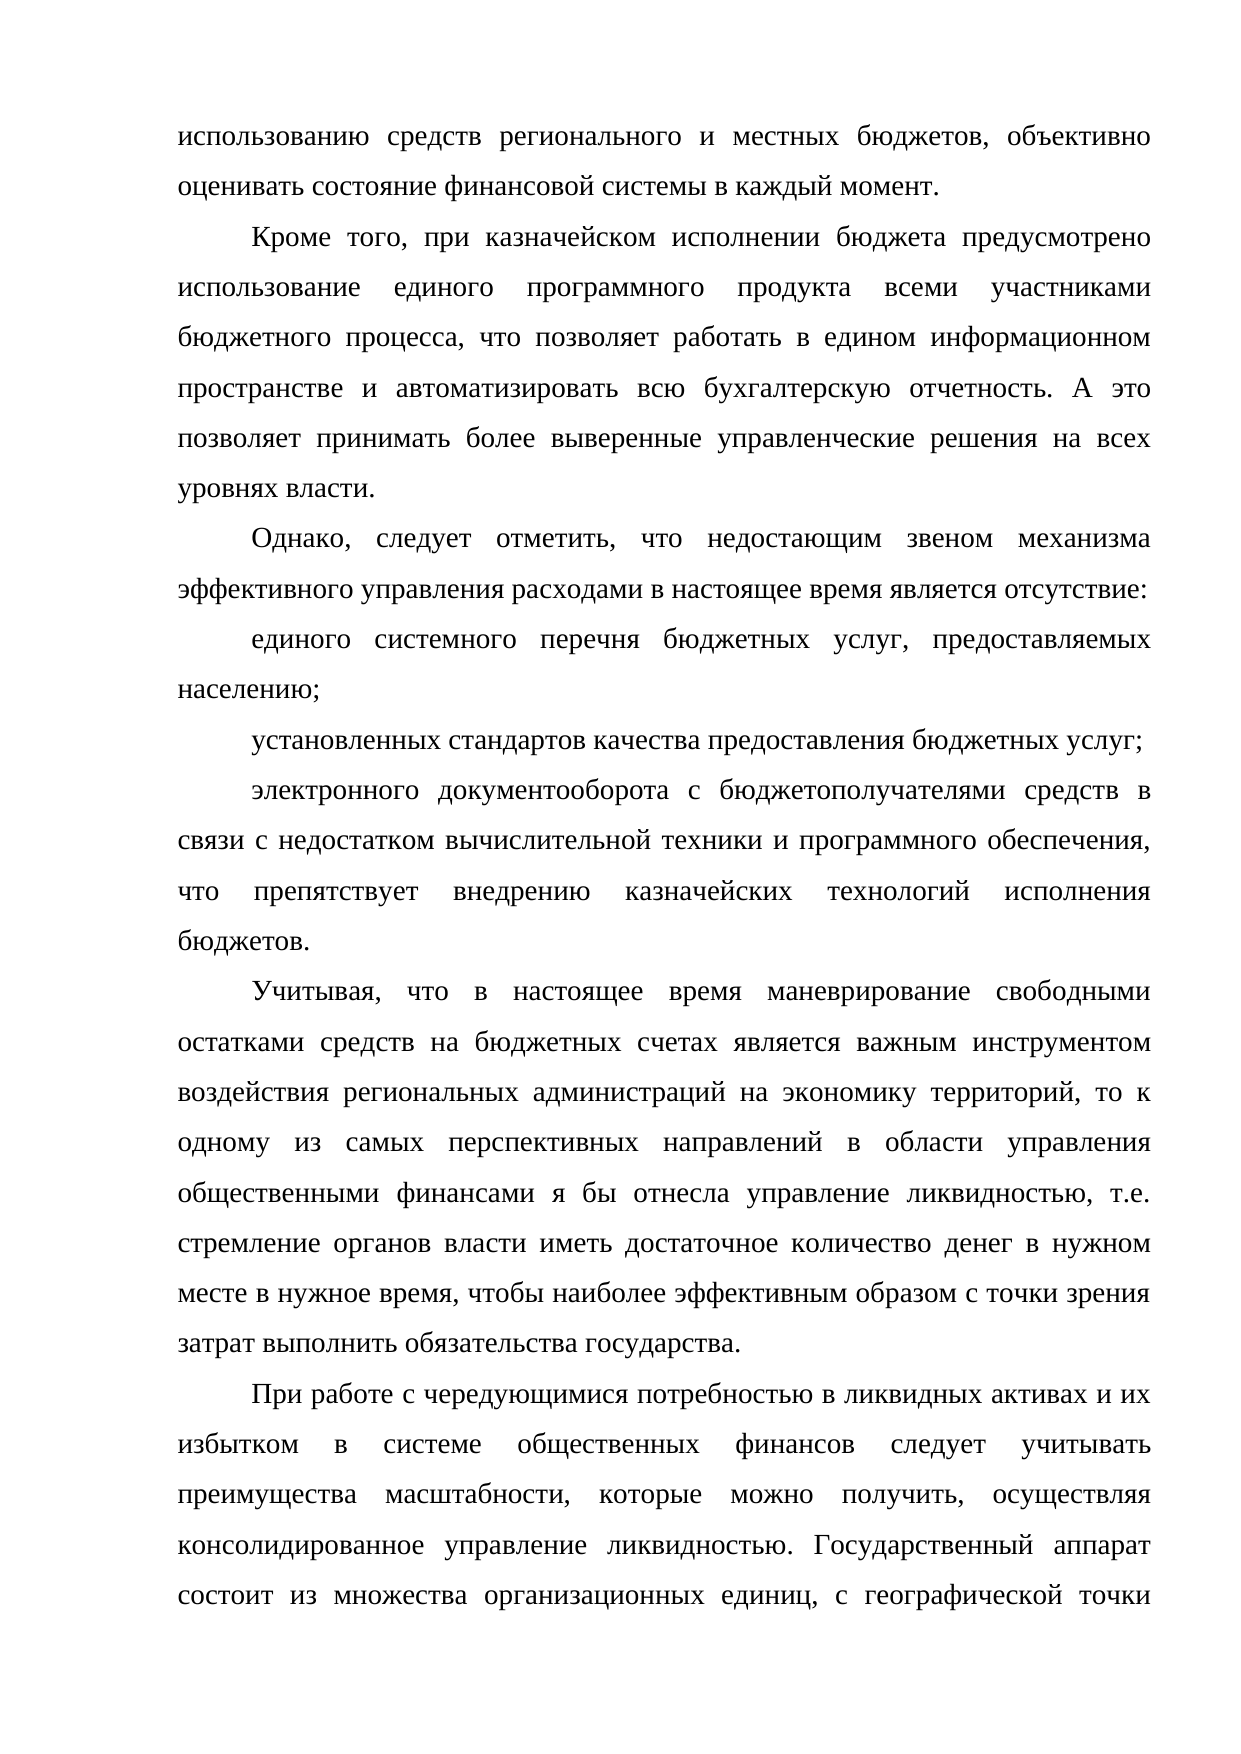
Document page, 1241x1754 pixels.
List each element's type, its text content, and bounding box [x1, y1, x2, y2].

text электронного документооборота с бюджетополучателями средств в связи с недостатком вычислительной техники и программного обеспечения, что препятствует внедрению казначейских технологий исполнения бюджетов. [177, 772, 1152, 957]
text Однако, следует отметить, что недостающим звеном механизма эффективного управления расходами в настоящее время является отсутствие: [177, 521, 1152, 604]
text установленных стандартов качества предоставления бюджетных услуг; [177, 722, 1152, 755]
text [177, 1376, 1152, 1611]
text единого системного перечня бюджетных услуг, предоставляемых населению; [177, 621, 1152, 705]
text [177, 118, 1152, 202]
text Учитывая, что в настоящее время маневрирование свободными остатками средств на бюджетных счетах является важным инструментом воздействия региональных администраций на экономику территорий, то к одному из самых перспективных направлений в области управления общественными финансами я бы отнесла управление ликвидностью, т.е. стремление органов власти иметь достаточное количество денег в нужном месте в нужное время, чтобы наиболее эффективным образом с точки зрения затрат выполнить обязательства государства. [177, 973, 1152, 1359]
text Кроме того, при казначейском исполнении бюджета предусмотрено использование единого программного продукта всеми участниками бюджетного процесса, что позволяет работать в едином информационном пространстве и автоматизировать всю бухгалтерскую отчетность. А это позволяет принимать более выверенные управленческие решения на всех уровнях власти. [177, 219, 1152, 504]
